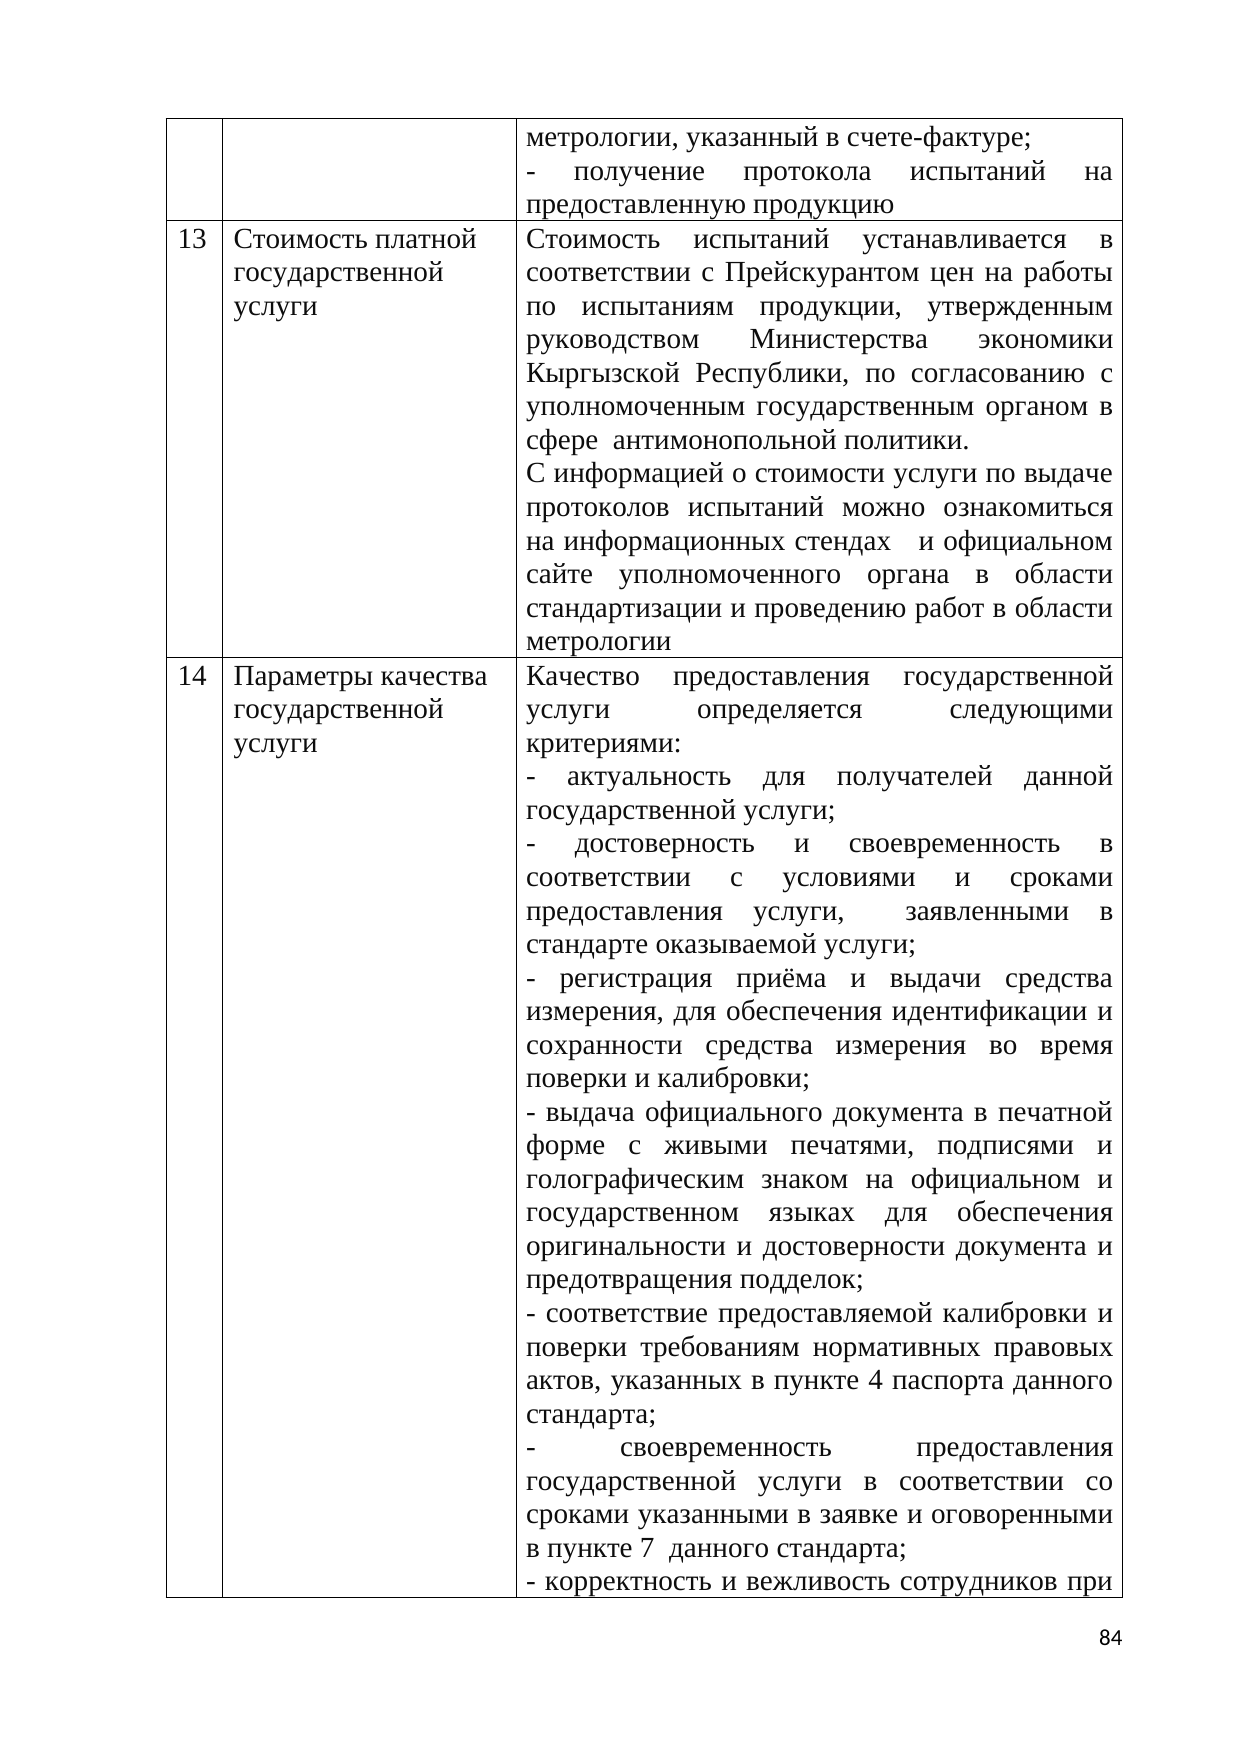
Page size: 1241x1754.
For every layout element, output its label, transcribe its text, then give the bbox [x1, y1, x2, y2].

table_cell 12 [167, 119, 222, 220]
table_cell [517, 119, 1122, 220]
table_cell Стоимость платной государственной услуги [223, 221, 516, 657]
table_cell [223, 658, 516, 1597]
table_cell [223, 119, 516, 220]
table_cell 14 [167, 658, 222, 1597]
table_cell Стоимость испытаний устанавливается в соответствии с Прейскурантом цен на работы по испытаниям продукции, утвержденным руководством Министерства экономики Кыргызской Республики, по согласованию с уполномоченным государственным органом в сфере антимонопольной политики. С информацией о стоимости услуги по выдаче протоколов испытаний можно ознакомиться на информационных стендах и официальном сайте уполномоченного органа в области стандартизации и проведению работ в области метрологии [517, 221, 1122, 657]
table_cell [517, 658, 1122, 1597]
table_cell 13 [167, 221, 222, 657]
